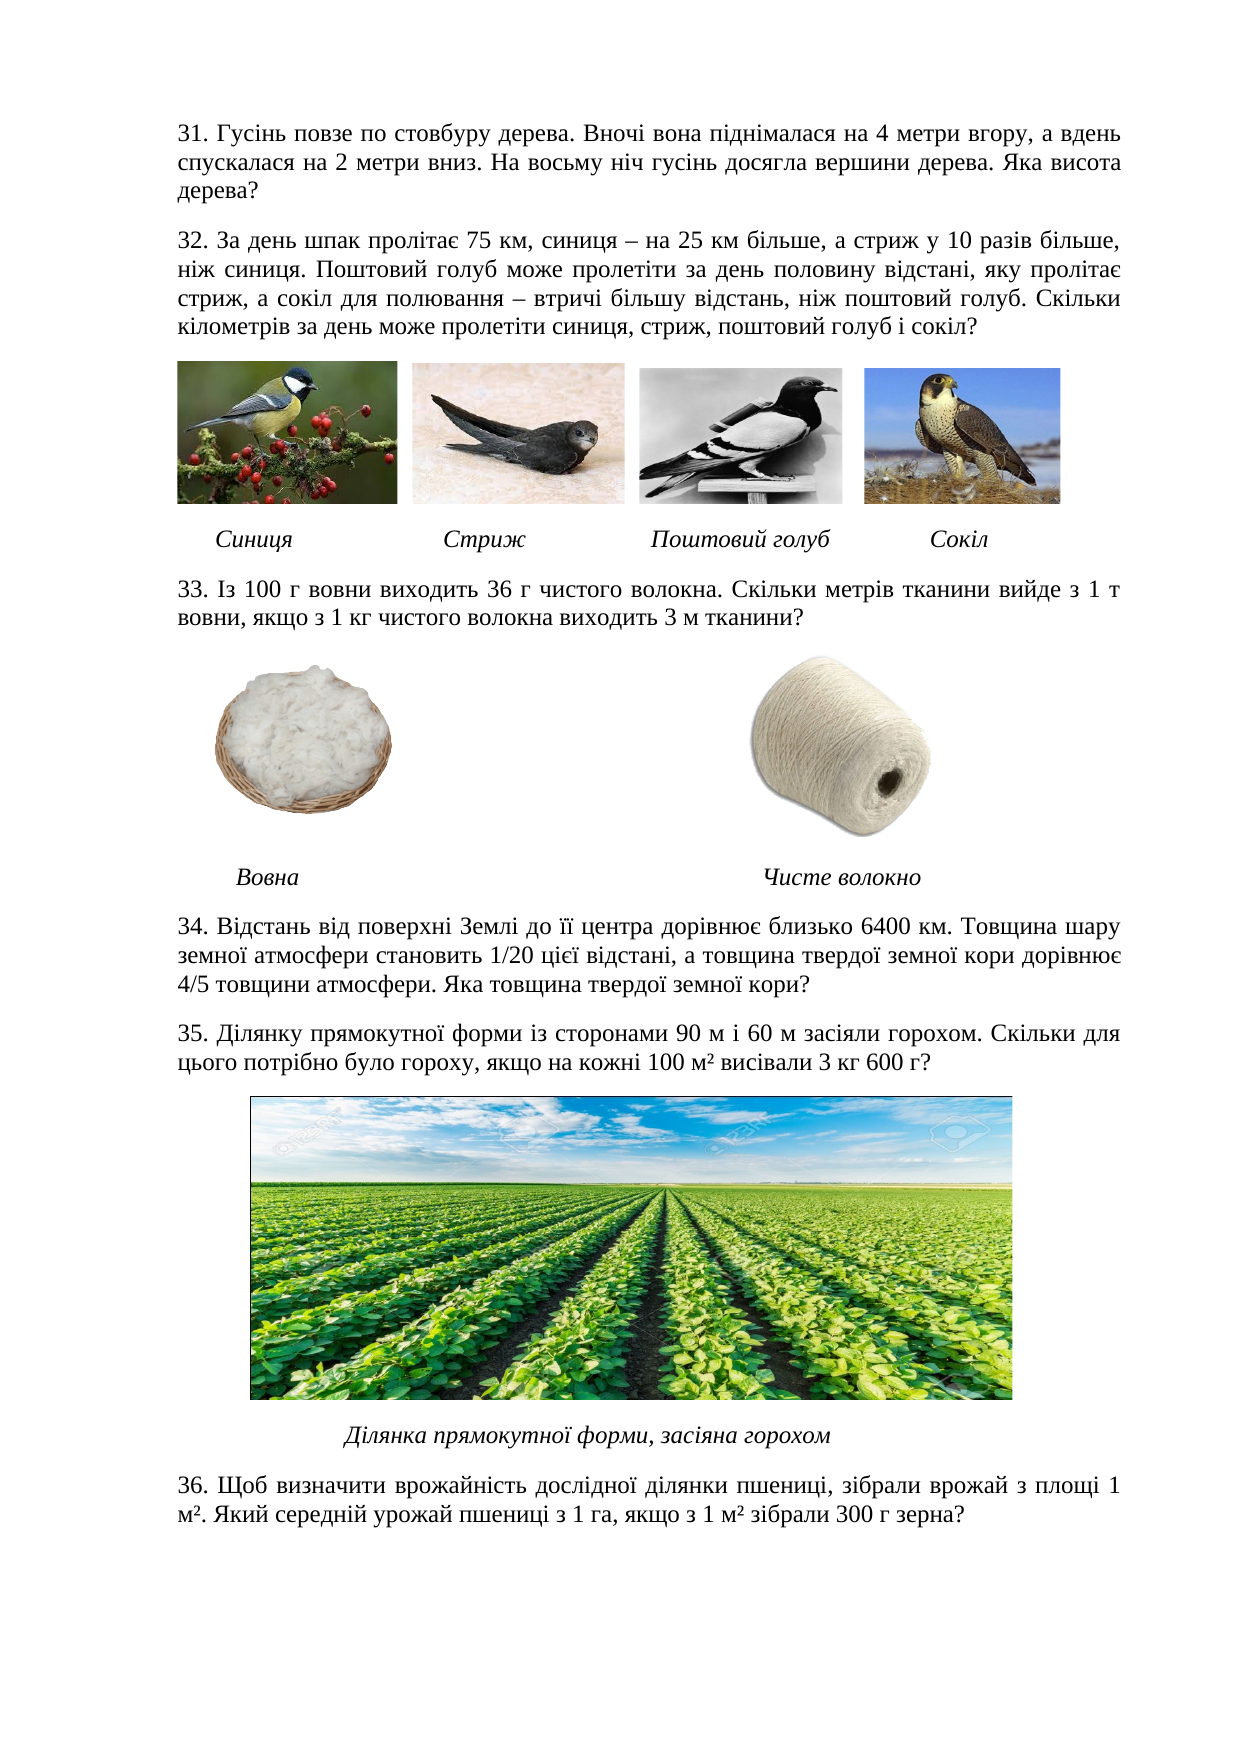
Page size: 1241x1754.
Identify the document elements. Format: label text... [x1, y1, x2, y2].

text 32. За день шпак пролітає 75 км, синиця – на 25 км більше, а стриж у 10 разів більше, ніж синиця. Поштовий голуб може пролетіти за день половину відстані, яку пролітає стриж, а сокіл для полювання – втричі більшу відстань, ніж поштовий голуб. Скільки кілометрів за день може пролетіти синиця, стриж, поштовий голуб і сокіл? [177, 225, 1122, 340]
picture [177, 361, 398, 504]
picture [639, 368, 843, 504]
text Синиця Стриж Поштовий голуб Сокіл [177, 524, 1122, 553]
picture [747, 652, 937, 841]
text 35. Ділянку прямокутної форми із сторонами 90 м і 60 м засіяли горохом. Скільки для цього потрібно було гороху, якщо на кожні 100 м² висівали 3 кг 600 г? [177, 1018, 1122, 1076]
picture [250, 1096, 1013, 1400]
picture [412, 363, 625, 504]
picture [864, 368, 1061, 504]
text 31. Гусінь повзе по стовбуру дерева. Вночі вона піднімалася на 4 метри вгору, а вдень спускалася на 2 метри вниз. На восьму ніч гусінь досягла вершини дерева. Яка висота дерева? [177, 118, 1122, 204]
text Ділянка прямокутної форми, засіяна горохом [177, 1421, 1122, 1449]
picture [184, 652, 420, 841]
text 33. Із 100 г вовни виходить 36 г чистого волокна. Скільки метрів тканини вийде з 1 т вовни, якщо з 1 кг чистого волокна виходить 3 м тканини? [177, 574, 1122, 631]
text 34. Відстань від поверхні Землі до її центра дорівнює близько 6400 км. Товщина шару земної атмосфери становить 1/20 цієї відстані, а товщина твердої земної кори дорівнює 4/5 товщини атмосфери. Яка товщина твердої земної кори? [177, 911, 1122, 998]
text 36. Щоб визначити врожайність дослідної ділянки пшениці, зібрали врожай з площі 1 м². Який середній урожай пшениці з 1 га, якщо з 1 м² зібрали 300 г зерна? [177, 1470, 1122, 1528]
text Вовна Чисте волокно [177, 862, 1122, 891]
